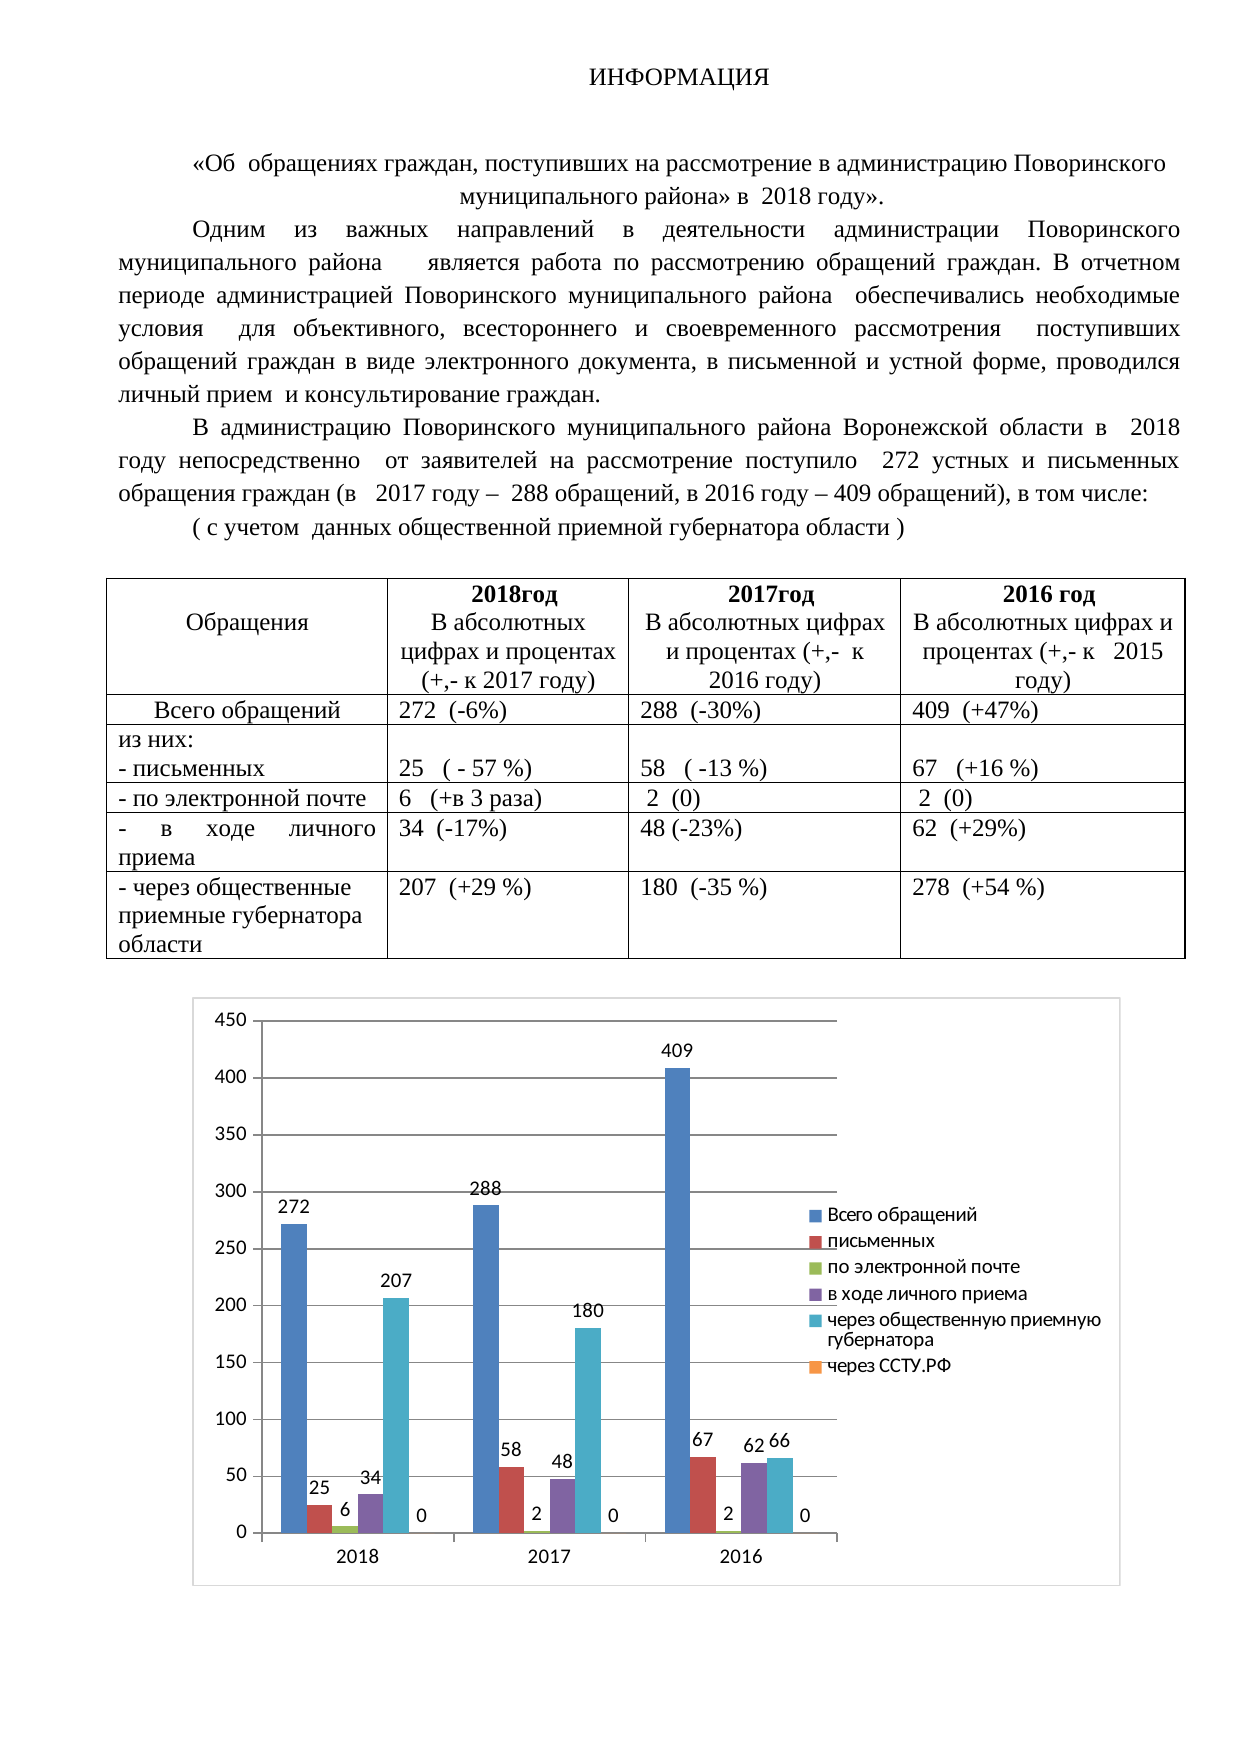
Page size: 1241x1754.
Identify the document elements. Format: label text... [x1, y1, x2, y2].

table_cell 62 (+29%) [901, 813, 1184, 871]
table_cell - через общественные приемные губернатора области [107, 872, 387, 958]
text ( с учетом данных общественной приемной губернатора области ) [118, 512, 1181, 540]
table_cell 180 (-35 %) [629, 872, 900, 958]
table_cell 67 (+16 %) [901, 725, 1184, 782]
table_cell Всего обращений [107, 695, 387, 723]
table_header Обращения [107, 579, 387, 694]
text В администрацию Поворинского муниципального района Воронежской области в 2018 году непосредственно от заявителей на рассмотрение поступило 272 устных и письменных обращения граждан (в 2017 году – 288 обращений, в 2016 году – 409 обращений), в том числе: [118, 412, 1181, 507]
table_cell 48 (-23%) [629, 813, 900, 871]
table_cell 34 (-17%) [388, 813, 628, 871]
table_cell 6 (+в 3 раза) [388, 783, 628, 812]
table_cell 278 (+54 %) [901, 872, 1184, 958]
table_cell 2 (0) [901, 783, 1184, 812]
table_header 2017год В абсолютных цифрах и процентах (+,- к 2016 году) [629, 579, 900, 694]
text Одним из важных направлений в деятельности администрации Поворинского муниципального района является работа по рассмотрению обращений граждан. В отчетном периоде администрацией Поворинского муниципального района обеспечивались необходимые условия для объективного, всестороннего и своевременного рассмотрения поступивших обращений граждан в виде электронного документа, в письменной и устной форме, проводился личный прием и консультирование граждан. [118, 214, 1181, 408]
table_header 2016 год В абсолютных цифрах и процентах (+,- к 2015 году) [901, 579, 1184, 694]
table_cell из них: - письменных [107, 725, 387, 782]
table_header 2018год В абсолютных цифрах и процентах (+,- к 2017 году) [388, 579, 628, 694]
table_cell 288 (-30%) [629, 695, 900, 723]
table_cell 409 (+47%) [901, 695, 1184, 723]
table_cell 2 (0) [629, 783, 900, 812]
table_cell 272 (-6%) [388, 695, 628, 723]
table_cell 58 ( -13 %) [629, 725, 900, 782]
table_cell - по электронной почте [107, 783, 387, 812]
table_cell - в ходе личного приема [107, 813, 387, 871]
text «Об обращениях граждан, поступивших на рассмотрение в администрацию Поворинского муниципального района» в 2018 году». [162, 148, 1181, 210]
table_cell 207 (+29 %) [388, 872, 628, 958]
table_cell 25 ( - 57 %) [388, 725, 628, 782]
text ИНФОРМАЦИЯ [162, 62, 1181, 91]
